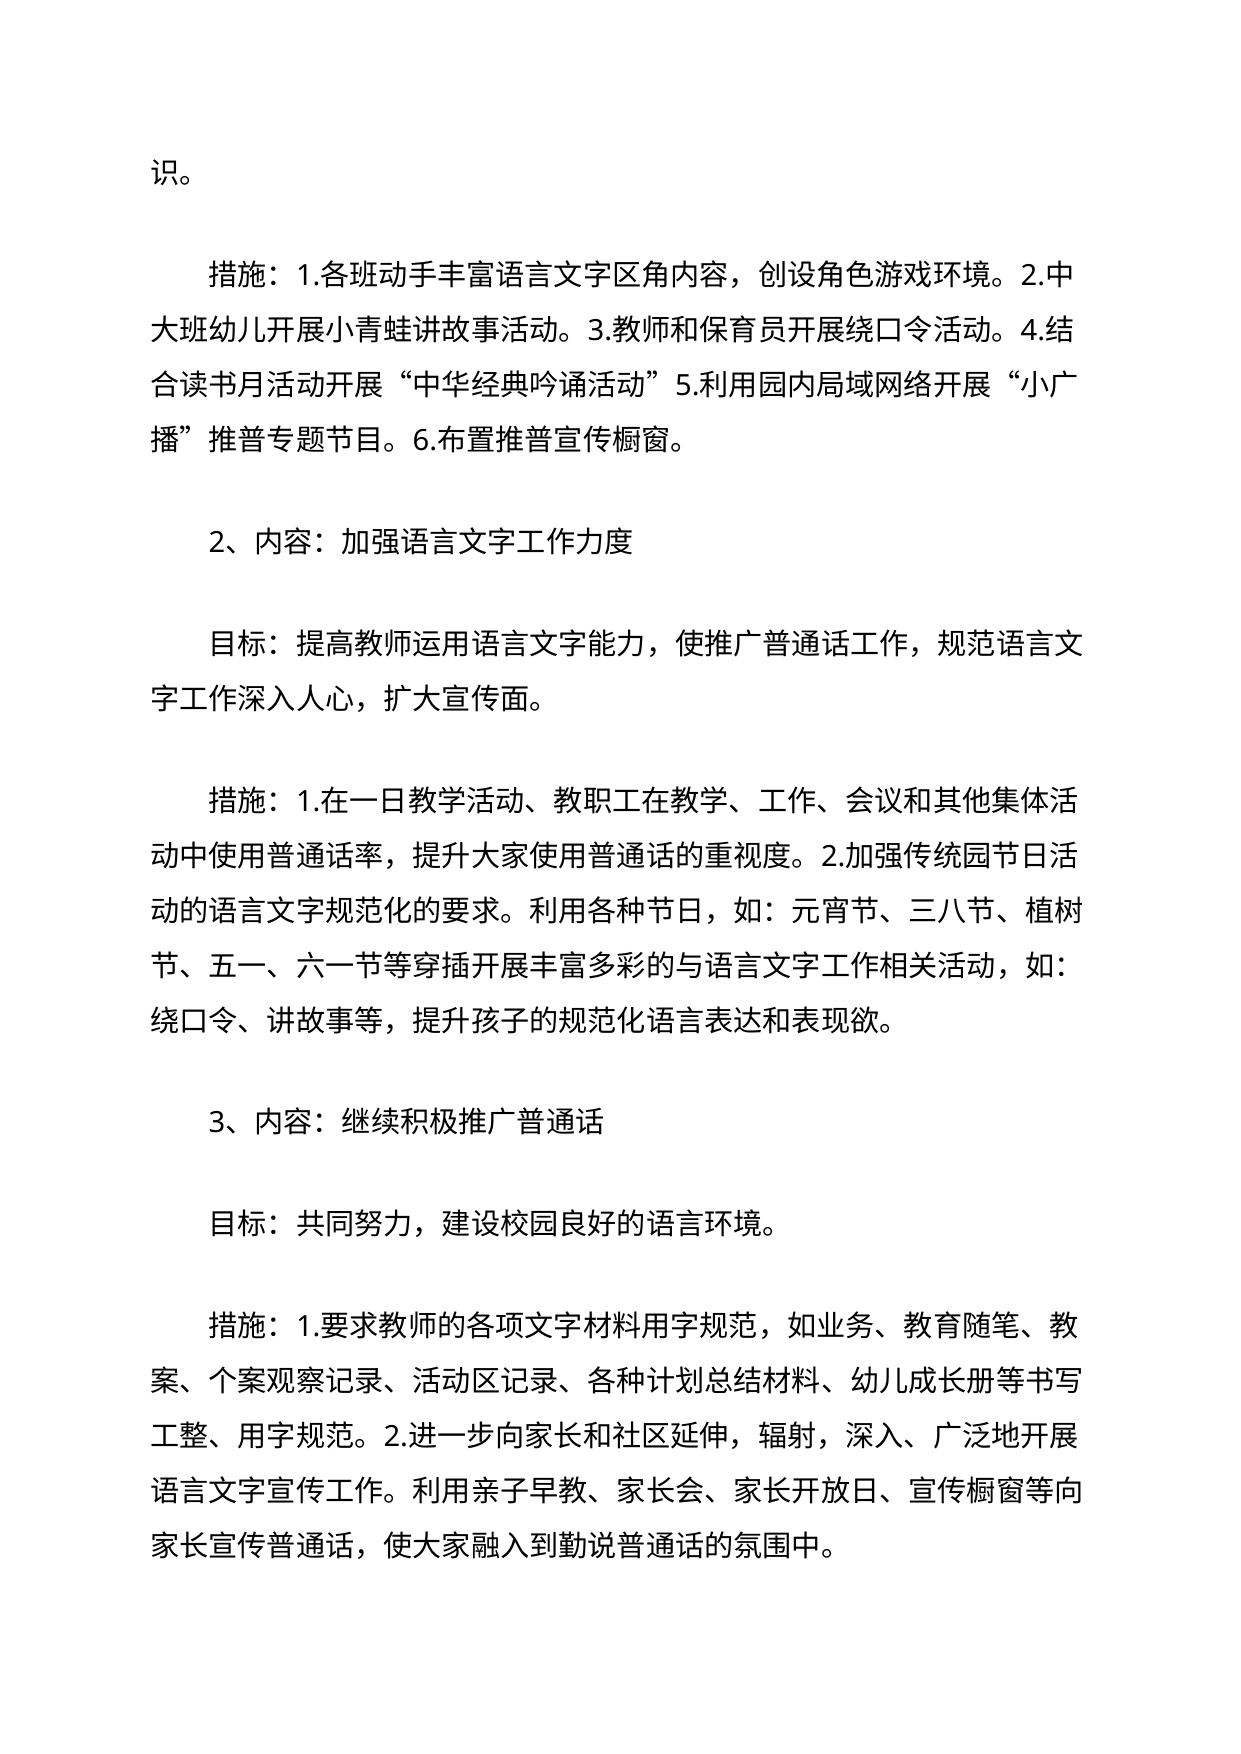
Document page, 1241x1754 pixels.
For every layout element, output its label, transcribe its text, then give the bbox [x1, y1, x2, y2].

text 2、内容：加强语言文字工作力度 [150, 519, 1090, 561]
text 措施：1.要求教师的各项文字材料用字规范，如业务、教育随笔、教案、个案观察记录、活动区记录、各种计划总结材料、幼儿成长册等书写工整、用字规范。2.进一步向家长和社区延伸，辐射，深入、广泛地开展语言文字宣传工作。利用亲子早教、家长会、家长开放日、宣传橱窗等向家长宣传普通话，使大家融入到勤说普通话的氛围中。 [150, 1303, 1090, 1565]
text 措施：1.各班动手丰富语言文字区角内容，创设角色游戏环境。2.中大班幼儿开展小青蛙讲故事活动。3.教师和保育员开展绕口令活动。4.结合读书月活动开展“中华经典吟诵活动”5.利用园内局域网络开展“小广播”推普专题节目。6.布置推普宣传橱窗。 [150, 252, 1090, 459]
text 措施：1.在一日教学活动、教职工在教学、工作、会议和其他集体活动中使用普通话率，提升大家使用普通话的重视度。2.加强传统园节日活动的语言文字规范化的要求。利用各种节日，如：元宵节、三八节、植树节、五一、六一节等穿插开展丰富多彩的与语言文字工作相关活动，如：绕口令、讲故事等，提升孩子的规范化语言表达和表现欲。 [150, 777, 1090, 1039]
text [150, 150, 1090, 192]
text 3、内容：继续积极推广普通话 [150, 1099, 1090, 1141]
text 目标：提高教师运用语言文字能力，使推广普通话工作，规范语言文字工作深入人心，扩大宣传面。 [150, 621, 1090, 718]
text 目标：共同努力，建设校园良好的语言环境。 [150, 1201, 1090, 1243]
